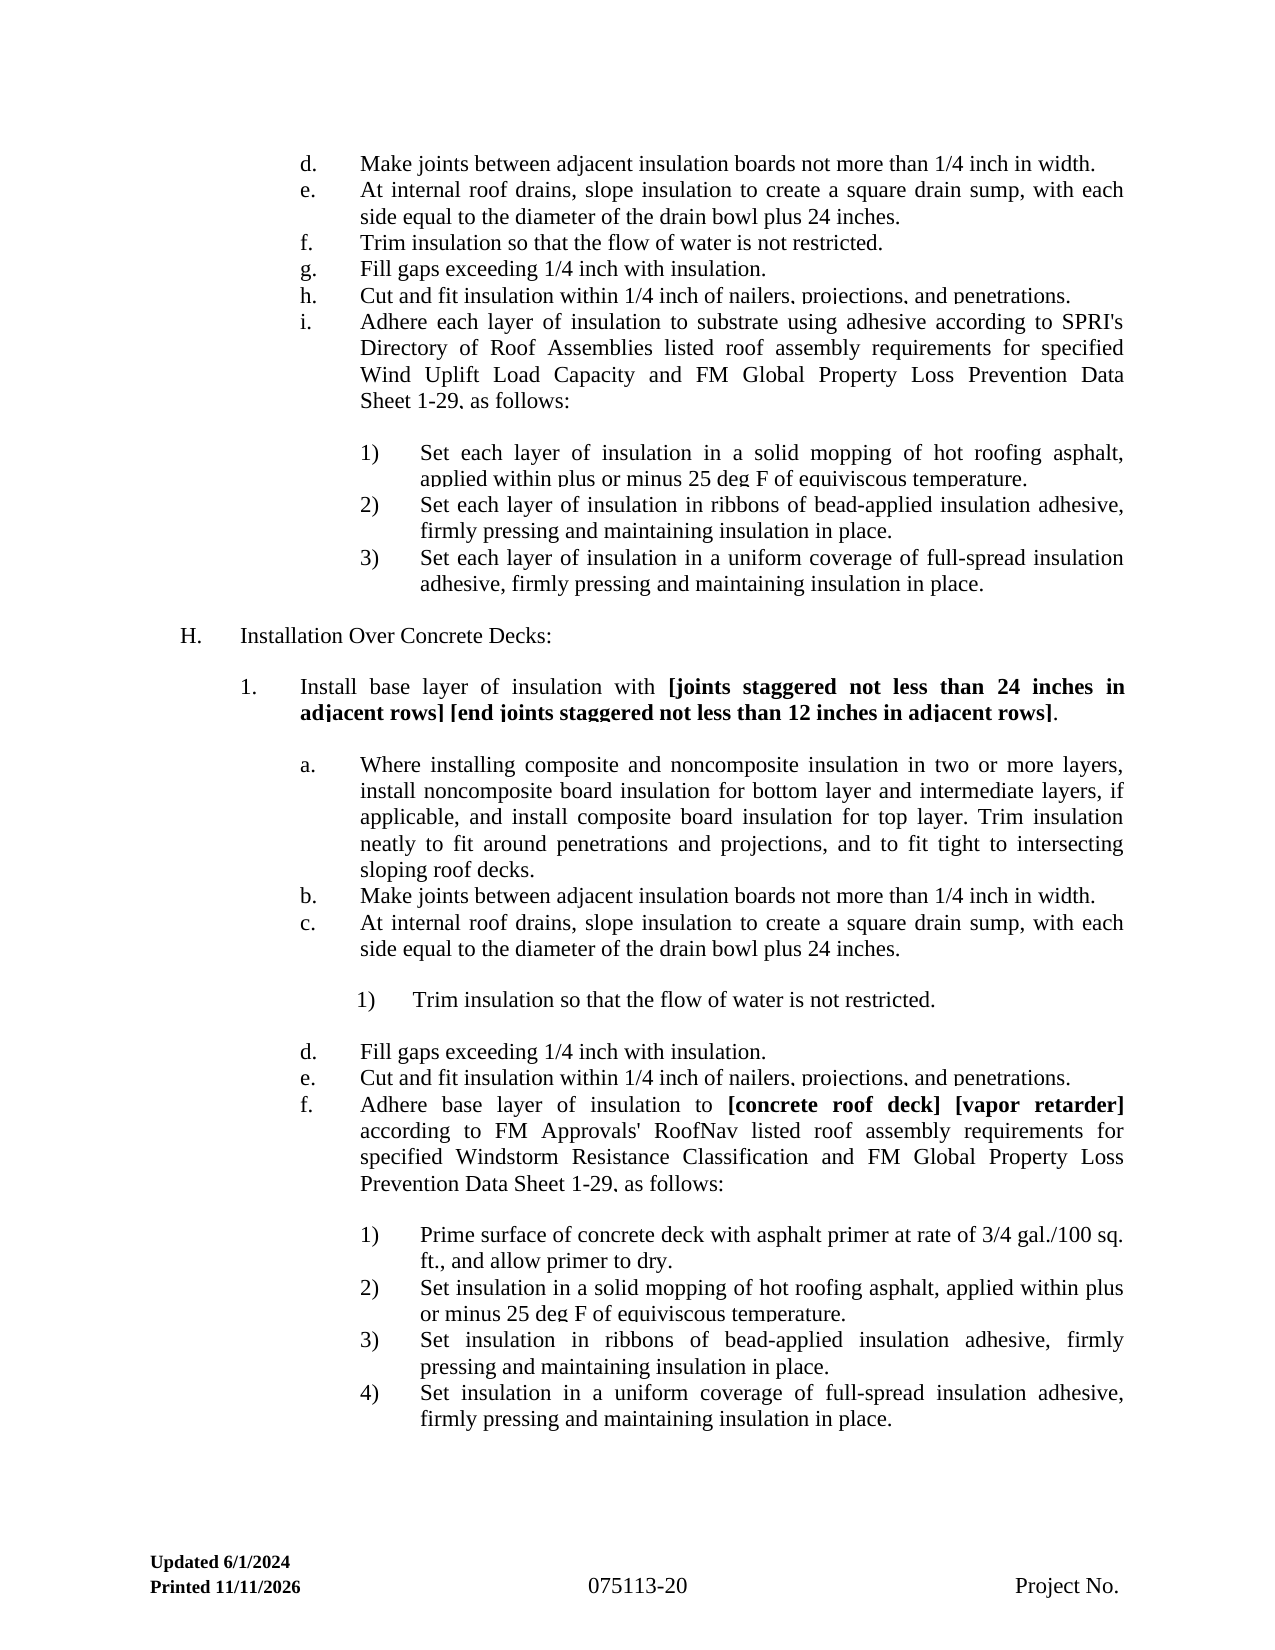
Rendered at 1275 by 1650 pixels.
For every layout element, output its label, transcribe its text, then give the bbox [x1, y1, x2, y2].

text Set insulation in a solid mopping of hot roofing asphalt, applied within plus or minus 25 deg F of equiviscous temperature. [360, 1274, 1125, 1322]
text Adhere each layer of insulation to substrate using adhesive according to SPRI's Directory of Roof Assemblies listed roof assembly requirements for specified Wind Uplift Load Capacity and FM Global Property Loss Prevention Data Sheet 1-29, as follows: [300, 308, 1125, 409]
text At internal roof drains, slope insulation to create a square drain sump, with each side equal to the diameter of the drain bowl plus 24 inches. [300, 176, 1125, 229]
text Fill gaps exceeding 1/4 inch with insulation. [300, 1038, 1125, 1064]
text Set each layer of insulation in a uniform coverage of full-spread insulation adhesive, firmly pressing and maintaining insulation in place. [360, 544, 1125, 597]
text Adhere base layer of insulation to [concrete roof deck] [vapor retarder] according to FM Approvals' RoofNav listed roof assembly requirements for specified Windstorm Resistance Classification and FM Global Property Loss Prevention Data Sheet 1-29, as follows: [300, 1091, 1125, 1192]
text Make joints between adjacent insulation boards not more than 1/4 inch in width. [300, 150, 1125, 176]
text Cut and fit insulation within 1/4 inch of nailers, projections, and penetrations. [300, 1064, 1125, 1086]
text Where installing composite and noncomposite insulation in two or more layers, install noncomposite board insulation for bottom layer and intermediate layers, if applicable, and install composite board insulation for top layer. Trim insulation neatly to fit around penetrations and projections, and to fit tight to intersecting sloping roof decks. [300, 751, 1125, 882]
text At internal roof drains, slope insulation to create a square drain sump, with each side equal to the diameter of the drain bowl plus 24 inches. [300, 909, 1125, 962]
text Set each layer of insulation in a solid mopping of hot roofing asphalt, applied within plus or minus 25 deg F of equiviscous temperature. [360, 438, 1125, 487]
text Set insulation in a uniform coverage of full-spread insulation adhesive, firmly pressing and maintaining insulation in place. [360, 1379, 1125, 1432]
text Installation Over Concrete Decks: [180, 622, 1125, 644]
text Cut and fit insulation within 1/4 inch of nailers, projections, and penetrations. [300, 282, 1125, 304]
text Install base layer of insulation with [joints staggered not less than 24 inches in adjacent rows] [end joints staggered not less than 12 inches in adjacent rows]. [240, 673, 1125, 722]
text Trim insulation so that the flow of water is not restricted. [300, 229, 1125, 255]
text Set each layer of insulation in ribbons of bead-applied insulation adhesive, firmly pressing and maintaining insulation in place. [360, 491, 1125, 544]
text Trim insulation so that the flow of water is not restricted. [356, 987, 1125, 1013]
text Set insulation in ribbons of bead-applied insulation adhesive, firmly pressing and maintaining insulation in place. [360, 1326, 1125, 1379]
text Prime surface of concrete deck with asphalt primer at rate of 3/4 gal./100 sq. ft., and allow primer to dry. [360, 1221, 1125, 1274]
text Fill gaps exceeding 1/4 inch with insulation. [300, 255, 1125, 282]
text Make joints between adjacent insulation boards not more than 1/4 inch in width. [300, 882, 1125, 909]
